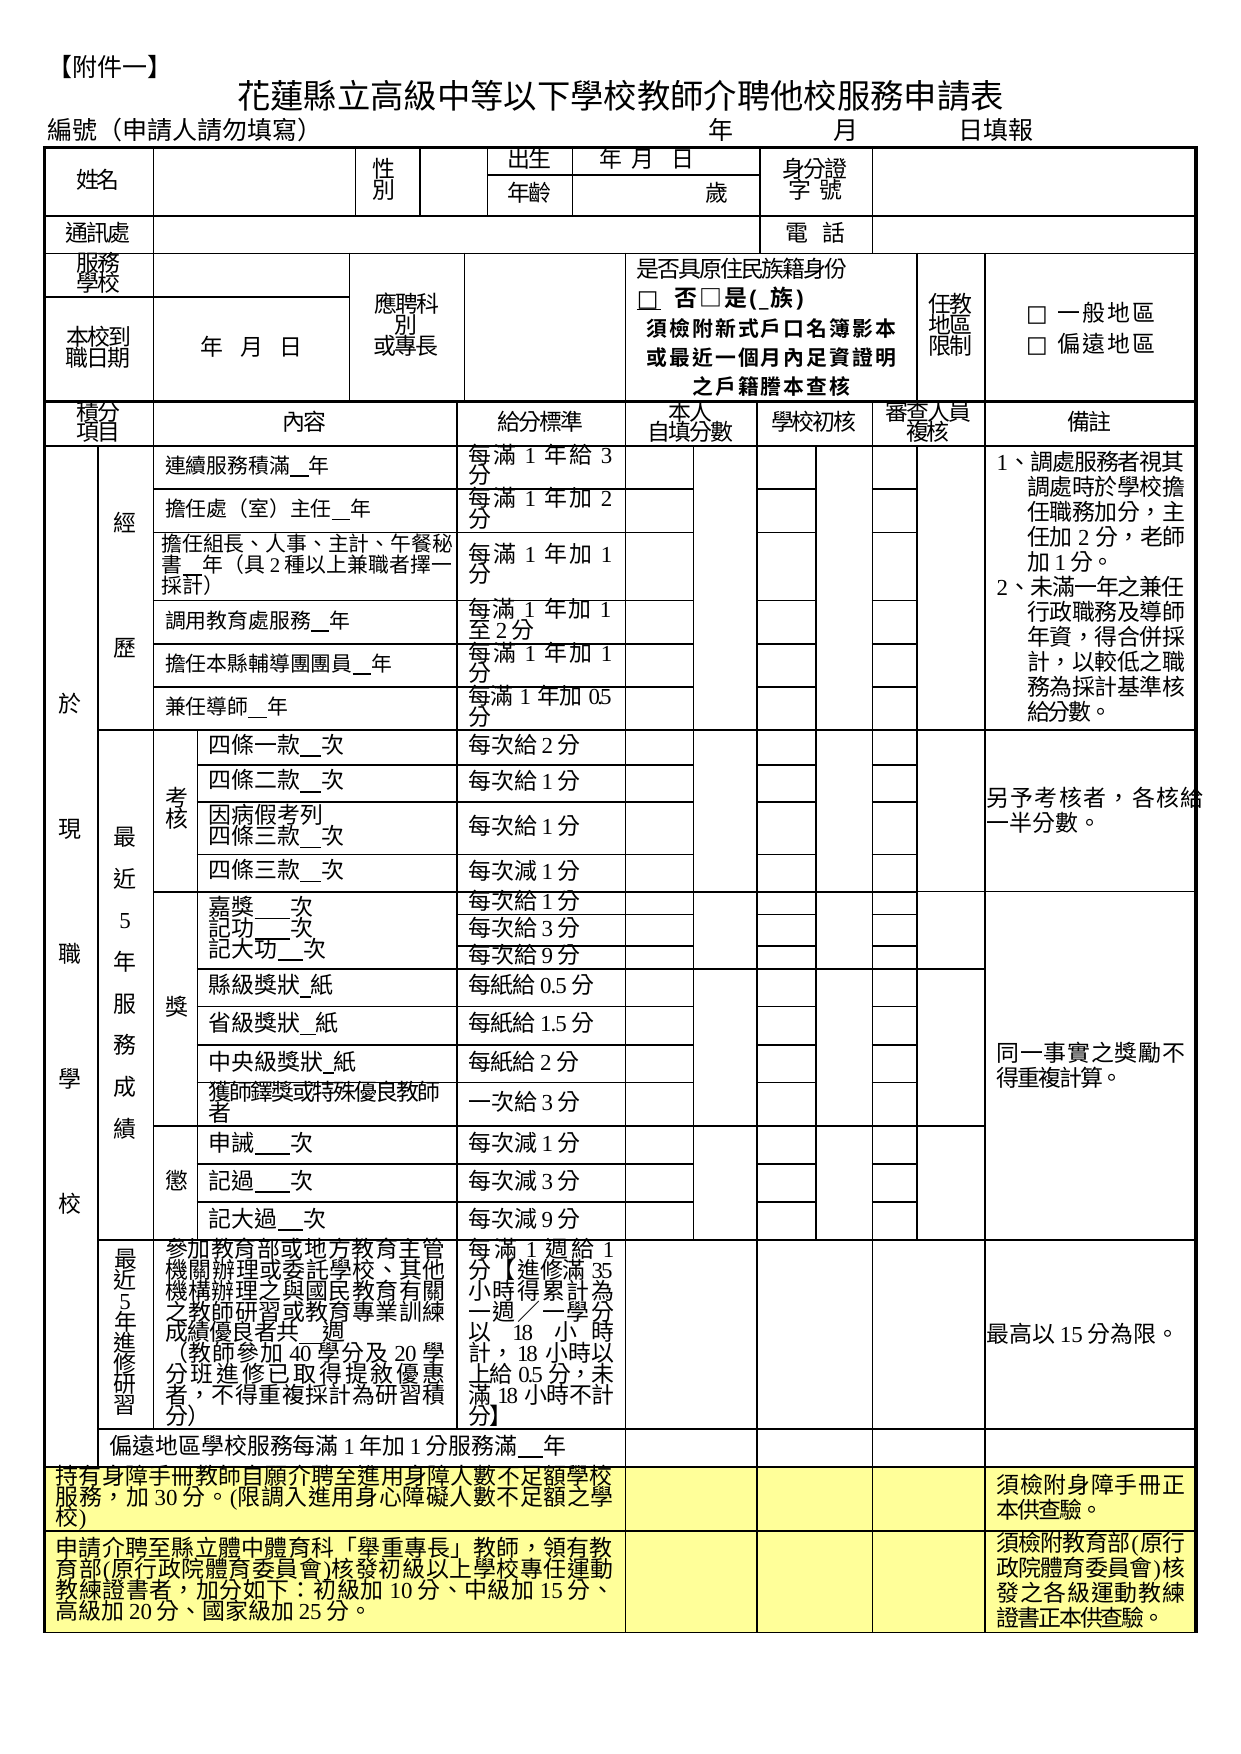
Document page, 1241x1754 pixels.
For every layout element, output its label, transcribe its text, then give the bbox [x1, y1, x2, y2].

table_cell 本校到職日期 [46, 298, 153, 400]
table_cell [986, 1430, 1194, 1466]
table_cell [626, 893, 693, 913]
table_cell [918, 892, 984, 968]
table_cell [626, 645, 693, 686]
table_cell 擔任組長、人事、主計、午餐秘書 年（具2種以上兼職者擇一採計） [154, 533, 456, 599]
table_header 身分證 字 號 [761, 149, 872, 215]
table_cell [626, 915, 693, 945]
table_header [873, 149, 1194, 215]
table_cell [918, 447, 984, 729]
table_cell 參加教育部或地方教育主管機關辦理或委託學校、其他機構辦理之與國民教育有關之教師研習或教育專業訓練成績優良者共 週 （教師參加40學分及20學分班進修已取得提敘優惠者，不得重複採計為研習積分） [154, 1241, 456, 1428]
table_cell [626, 1203, 693, 1239]
table_cell [873, 947, 916, 968]
table_cell 因病假考列 四條三款 次 [198, 803, 456, 853]
table_cell 備註 [986, 403, 1194, 445]
table_cell 兼任導師 年 [154, 688, 456, 729]
table_cell 記大過 次 [198, 1203, 456, 1239]
table_cell 每次給2分 [458, 731, 625, 764]
table_cell [873, 447, 916, 488]
table_cell 記過 次 [198, 1165, 456, 1201]
table_cell 年 月 日 [154, 298, 349, 400]
table_cell 任教 地區 限制 [918, 254, 984, 400]
table_cell 每滿1年給3分 [458, 447, 625, 488]
table_cell 年齡 [488, 176, 572, 215]
table_cell [758, 947, 815, 968]
table_cell □ 一般地區 □ 偏遠地區 [986, 254, 1194, 400]
table_cell 每次給1分 [458, 893, 625, 913]
table_cell [626, 766, 693, 801]
table_cell [873, 1468, 984, 1530]
table_cell [758, 731, 815, 764]
table_cell [626, 1083, 693, 1125]
table_cell [758, 855, 815, 891]
table_cell 申誡 次 [198, 1127, 456, 1163]
table_cell 調用教育處服務 年 [154, 601, 456, 643]
table_cell [873, 970, 916, 1006]
table_cell [918, 1127, 984, 1239]
table_cell 持有身障手冊教師自願介聘至進用身障人數不足額學校服務，加30分。(限調入進用身心障礙人數不足額之學校) [46, 1468, 625, 1530]
table_cell 考 核 [154, 731, 197, 891]
table_cell 獎 [154, 893, 197, 1125]
table_cell [758, 490, 815, 531]
table_cell 最高以15分為限。 [986, 1241, 1194, 1428]
table_cell 省級獎狀 紙 [198, 1007, 456, 1044]
table_cell [817, 1127, 872, 1239]
table_cell [694, 731, 756, 891]
table_header [421, 149, 487, 215]
table_cell [758, 1046, 815, 1082]
text 編號（申請人請勿填寫） 年 月 日填報 [47, 115, 1193, 146]
table_cell [817, 447, 872, 729]
table_cell 一次給3分 [458, 1083, 625, 1125]
table_cell 每次減9分 [458, 1203, 625, 1239]
table_cell 須檢附身障手冊正本供查驗。 [986, 1468, 1194, 1530]
table_cell 最 近 5 年 服 務 成 績 [99, 731, 153, 1239]
table_cell 積分 項目 [46, 403, 153, 445]
table_cell 每紙給2分 [458, 1046, 625, 1082]
text 【附件一】 [47, 47, 1193, 83]
table_cell [873, 1083, 916, 1125]
table_cell [817, 970, 872, 1125]
table_cell [626, 731, 693, 764]
table_cell 每滿1年加1分 [458, 533, 625, 599]
table_cell 最近 5 年進 修 研 習 [99, 1241, 153, 1428]
table_cell [626, 1430, 756, 1466]
table_cell [758, 803, 815, 853]
table_cell [873, 766, 916, 801]
table_cell [873, 601, 916, 643]
table_cell [626, 1241, 756, 1428]
table_cell [758, 645, 815, 686]
table_cell [154, 217, 759, 253]
table_cell [694, 447, 756, 729]
table_cell [694, 970, 756, 1125]
table_cell 每次給1分 [458, 803, 625, 853]
table_cell [873, 1127, 916, 1163]
table_cell 學校初核 [758, 403, 872, 445]
table_cell [873, 1007, 916, 1044]
table_cell 於 現 職 學 校 [46, 447, 97, 1466]
table_cell [626, 803, 693, 853]
text 花蓮縣立高級中等以下學校教師介聘他校服務申請表 [47, 83, 1193, 115]
table_cell [758, 688, 815, 729]
table_cell 每次給9分 [458, 947, 625, 968]
table_cell [873, 915, 916, 945]
table_cell [694, 893, 756, 968]
table_cell [694, 1127, 756, 1239]
table_cell 每滿1週給1分【進修滿35小時得累計為一週／一學分以18小時計，18小時以上給0.5分，未滿18小時不計分】 [458, 1241, 625, 1428]
table_cell [918, 970, 984, 1125]
table_header 性別 [356, 149, 419, 215]
table_cell [758, 1532, 872, 1632]
table_cell 縣級獎狀 紙 [198, 970, 456, 1006]
table_cell 本人 自填分數 [626, 403, 756, 445]
table_cell [626, 1165, 693, 1201]
table_cell 連續服務積滿 年 [154, 447, 456, 488]
table_cell [758, 1127, 815, 1163]
table_cell [873, 217, 1194, 253]
table_cell [873, 1532, 984, 1632]
table_cell [817, 893, 872, 968]
table_cell 通訊處 [46, 217, 153, 253]
table_cell [626, 601, 693, 643]
table_cell [758, 970, 815, 1006]
table_cell 嘉獎 次 記功 次 記大功 次 [198, 893, 456, 968]
table_cell [873, 688, 916, 729]
table_cell [626, 1007, 693, 1044]
table_cell 獲師鐸獎或特殊優良教師者 [198, 1083, 456, 1125]
table_cell 每次給3分 [458, 915, 625, 945]
table_cell [873, 803, 916, 853]
table_cell [758, 1203, 815, 1239]
table_cell [626, 970, 693, 1006]
table_cell [626, 1127, 693, 1163]
table_cell 服務 學校 [46, 254, 153, 296]
table_cell 歲 [573, 176, 759, 215]
table_cell [758, 766, 815, 801]
table_cell 經 歷 [99, 447, 153, 729]
table_cell [873, 855, 916, 891]
table_cell [758, 915, 815, 945]
table_header 出生 [488, 149, 572, 174]
table_cell [873, 1241, 984, 1428]
table_cell 擔任處（室）主任 年 [154, 490, 456, 531]
table_cell 每紙給1.5分 [458, 1007, 625, 1044]
table_cell 每滿1年加0.5分 [458, 688, 625, 729]
table_cell [626, 688, 693, 729]
table_cell 電 話 [761, 217, 872, 253]
table_cell [758, 1241, 872, 1428]
table_cell 內容 [154, 403, 456, 445]
table_cell [873, 533, 916, 599]
table_cell 另予考核者，各核給一半分數。 [986, 731, 1194, 891]
table_cell [626, 1468, 756, 1530]
table_cell 四條一款 次 [198, 731, 456, 764]
table_cell 每紙給0.5分 [458, 970, 625, 1006]
table_cell [758, 1165, 815, 1201]
table_cell 懲 [154, 1127, 197, 1239]
table_cell 每滿1年加2分 [458, 490, 625, 531]
table_header 姓名 [46, 149, 153, 215]
table_cell 每滿1年加1至2分 [458, 601, 625, 643]
table_cell 申請介聘至縣立體中體育科「舉重專長」教師，領有教育部(原行政院體育委員會)核發初級以上學校專任運動教練證書者，加分如下：初級加10分、中級加15分、高級加20分、國家級加25分。 [46, 1532, 625, 1632]
table_cell 每次給1分 [458, 766, 625, 801]
table_cell [873, 731, 916, 764]
table_cell [626, 1046, 693, 1082]
table_cell [465, 254, 625, 400]
table_header 年 月 日 [573, 149, 759, 174]
table_cell [873, 645, 916, 686]
table_cell 同一事實之獎勵不得重複計算。 [986, 892, 1194, 1239]
table_cell 四條三款 次 [198, 855, 456, 891]
table_cell 每滿1年加1分 [458, 645, 625, 686]
table_header [154, 149, 355, 215]
table_cell 是否具原住民族籍身份 否□是(_族) 須檢附新式戶口名簿影本或最近一個月內足資證明之戶籍謄本查核 [626, 254, 916, 400]
table_cell [626, 533, 693, 599]
table_cell [758, 601, 815, 643]
table_cell [873, 893, 916, 913]
table_cell 給分標準 [458, 403, 625, 445]
table_cell 每次減3分 [458, 1165, 625, 1201]
table_cell 每次減1分 [458, 855, 625, 891]
table_cell 1、調處服務者視其調處時於學校擔任職務加分，主任加2分，老師加1分。 2、未滿一年之兼任行政職務及導師年資，得合併採計，以較低之職務為採計基準核給分數。 [986, 447, 1194, 729]
table_cell [626, 947, 693, 968]
table_cell 應聘科別 或專長 [350, 254, 464, 400]
table_cell 中央級獎狀 紙 [198, 1046, 456, 1082]
table_cell [626, 447, 693, 488]
table_cell [758, 1007, 815, 1044]
table_cell 審查人員 複核 [873, 403, 984, 445]
table_cell 偏遠地區學校服務每滿1年加1分服務滿 年 [99, 1430, 625, 1466]
table_cell [626, 1532, 756, 1632]
table_cell 須檢附教育部(原行政院體育委員會)核發之各級運動教練證書正本供查驗。 [986, 1532, 1194, 1632]
table_cell [626, 855, 693, 891]
table_cell [758, 1468, 872, 1530]
table_cell [817, 731, 872, 891]
table_cell [873, 1165, 916, 1201]
table_cell [758, 893, 815, 913]
table_cell 每次減1分 [458, 1127, 625, 1163]
table_cell [873, 1203, 916, 1239]
table_cell [758, 533, 815, 599]
table_cell [626, 490, 693, 531]
table_cell 擔任本縣輔導團團員 年 [154, 645, 456, 686]
table_cell [154, 254, 349, 296]
table_cell [873, 490, 916, 531]
table_cell [758, 447, 815, 488]
table_cell [918, 731, 984, 891]
table_cell 四條二款 次 [198, 766, 456, 801]
table_cell [758, 1083, 815, 1125]
table_cell [873, 1046, 916, 1082]
table_cell [758, 1430, 872, 1466]
table_cell [873, 1430, 984, 1466]
